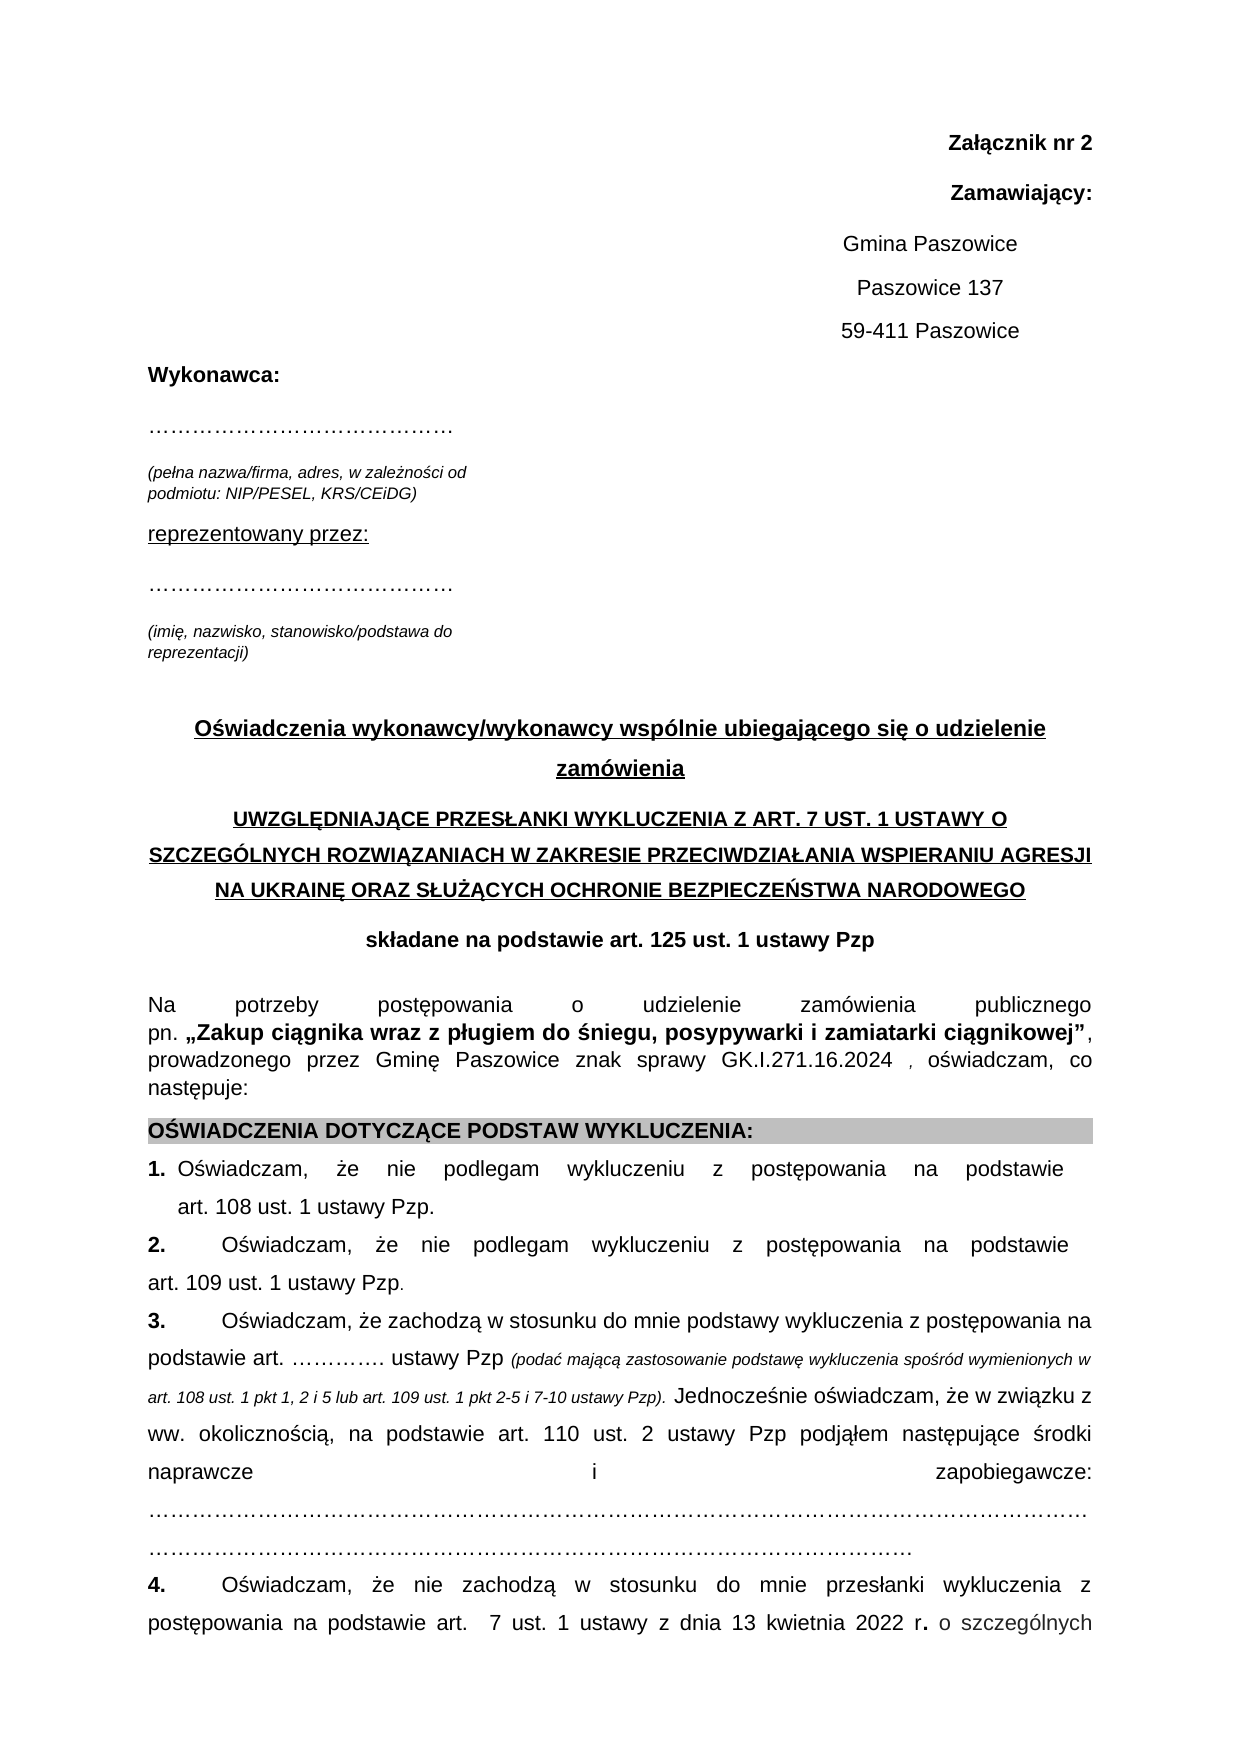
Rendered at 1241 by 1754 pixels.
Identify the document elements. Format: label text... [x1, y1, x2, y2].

text Zamawiający: [148, 180, 1093, 205]
text 59-411 Paszowice [768, 318, 1093, 343]
list Oświadczam, że nie podlegam wykluczeniu z postępowania na podstawie art. 109 ust. 1 ustawy Pzp. [148, 1232, 1093, 1295]
text Paszowice 137 [768, 274, 1093, 300]
text OŚWIADCZENIA DOTYCZĄCE PODSTAW WYKLUCZENIA: [148, 1118, 1093, 1144]
text …………………………………… [148, 413, 472, 438]
text Załącznik nr 2 [694, 130, 1093, 155]
text Oświadczenia wykonawcy/wykonawcy wspólnie ubiegającego się o udzielenie zamówienia [148, 715, 1093, 781]
list Oświadczam, że nie podlegam wykluczeniu z postępowania na podstawie art. 108 ust. 1 ustawy Pzp. [148, 1156, 1093, 1219]
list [148, 1572, 1093, 1635]
text …………………………………… [148, 571, 472, 597]
text Gmina Paszowice [768, 231, 1093, 256]
text Na potrzeby postępowania o udzielenie zamówienia publicznego pn. „Zakup ciągnika wraz z pługiem do śniegu, posypywarki i zamiatarki ciągnikowej”, prowadzonego przez Gminę Paszowice znak sprawy GK.I.271.16.2024 , oświadczam, co następuje: [148, 992, 1093, 1100]
text UWZGLĘDNIAJĄCE PRZESŁANKI WYKLUCZENIA Z ART. 7 UST. 1 USTAWY o szczególnych rozwiązaniach w zakresie przeciwdziałania wspieraniu agresji na Ukrainę oraz służących ochronie bezpieczeństwa narodowego [148, 806, 1093, 902]
text składane na podstawie art. 125 ust. 1 ustawy Pzp [148, 927, 1093, 952]
list Oświadczam, że zachodzą w stosunku do mnie podstawy wykluczenia z postępowania na podstawie art. …………. ustawy Pzp (podać mającą zastosowanie podstawę wykluczenia spośród wymienionych w art. 108 ust. 1 pkt 1, 2 i 5 lub art. 109 ust. 1 pkt 2-5 i 7-10 ustawy Pzp). Jednocześnie oświadczam, że w związku z ww. okolicznością, na podstawie art. 110 ust. 2 ustawy Pzp podjąłem następujące środki naprawcze i zapobiegawcze: ……………………………………………………………………………………………………………………………………………………………………………………………………………… [148, 1307, 1093, 1559]
text Wykonawca: [148, 362, 1093, 387]
text (imię, nazwisko, stanowisko/podstawa do reprezentacji) [148, 622, 472, 662]
text (pełna nazwa/firma, adres, w zależności od podmiotu: NIP/PESEL, KRS/CEiDG) [148, 463, 472, 503]
text reprezentowany przez: [148, 521, 1093, 546]
